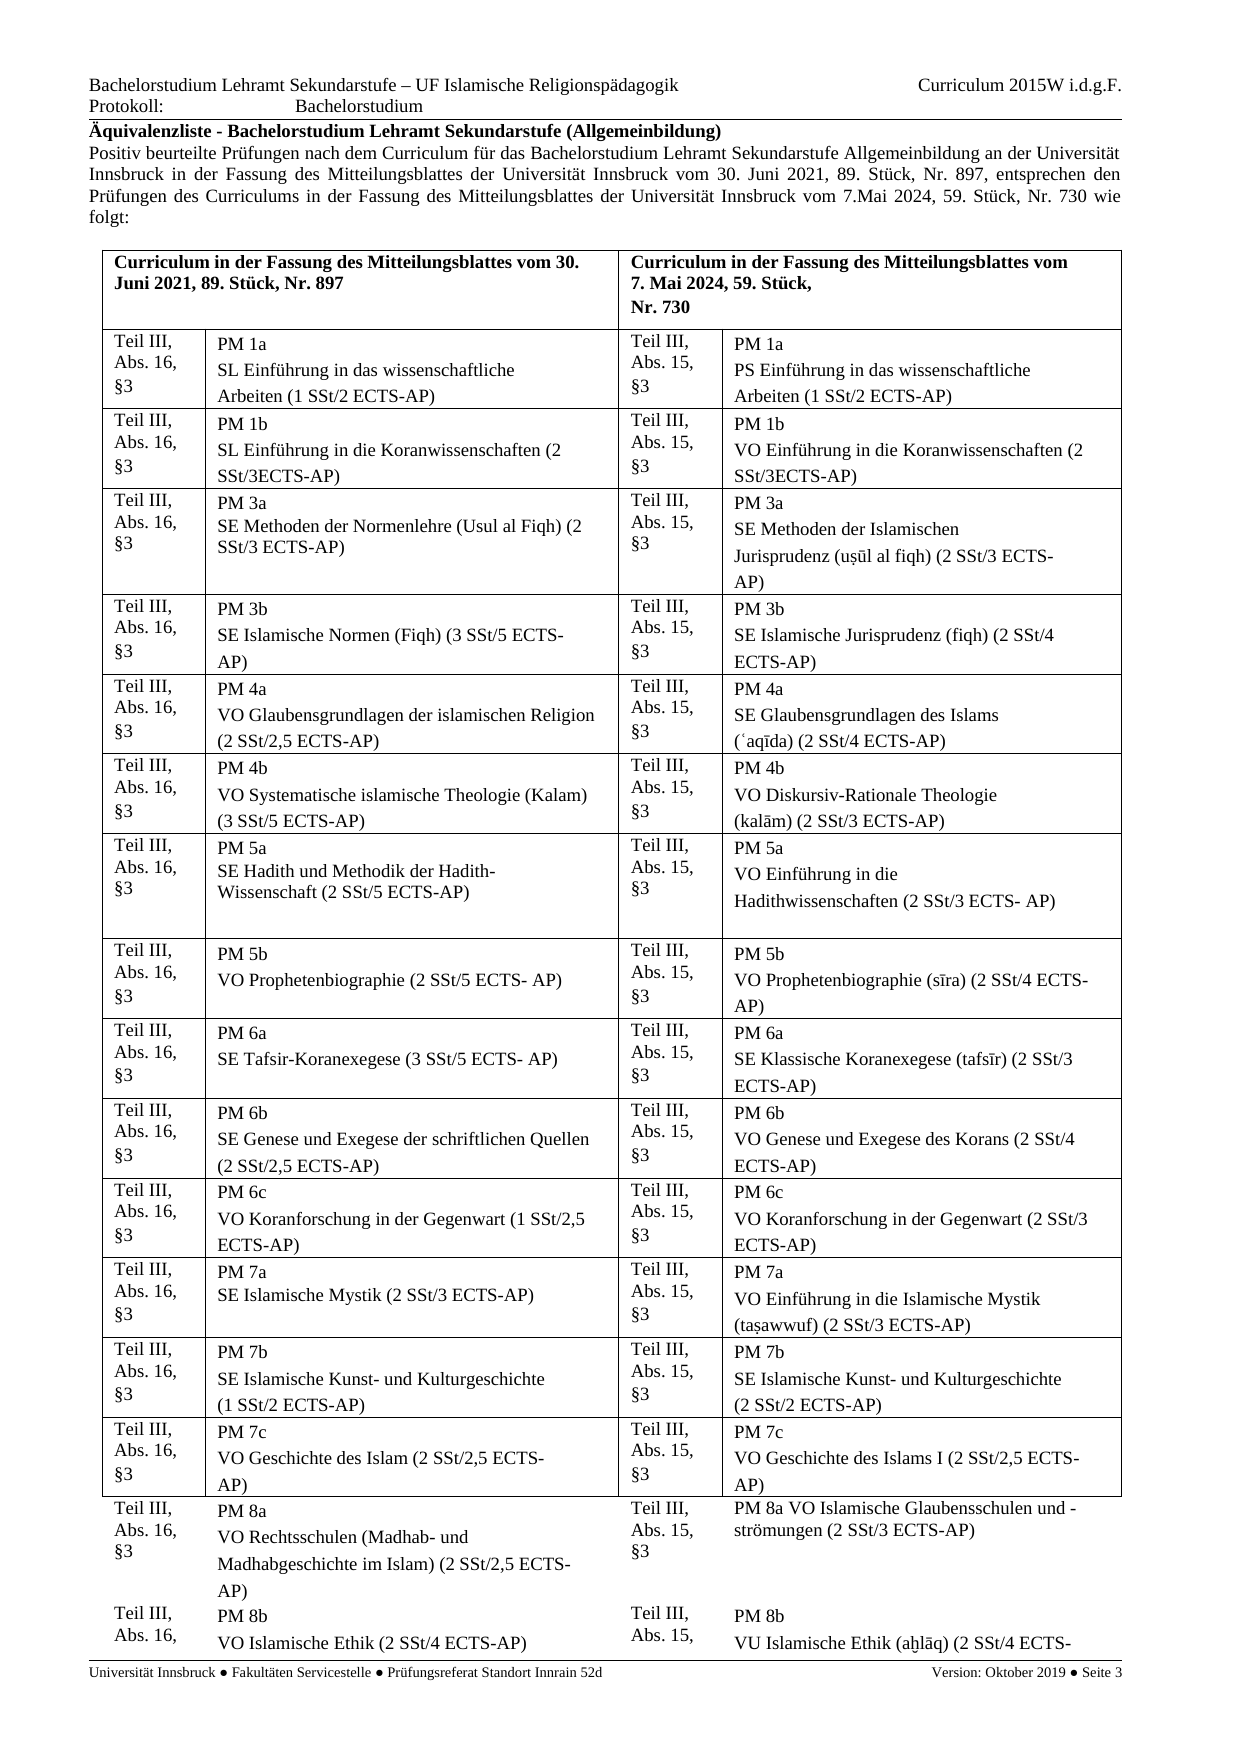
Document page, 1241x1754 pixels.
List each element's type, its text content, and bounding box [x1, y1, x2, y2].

table_cell Teil III, Abs. 15, §3 [619, 595, 722, 673]
table_cell Teil III, Abs. 15, §3 [619, 1418, 722, 1496]
table_cell PM 1b SL Einführung in die Koranwissenschaften (2 SSt/3ECTS-AP) [206, 409, 618, 488]
table_cell Teil III, Abs. 15, §3 [619, 1338, 722, 1417]
table_cell PM 4a VO Glaubensgrundlagen der islamischen Religion (2 SSt/2,5 ECTS-AP) [206, 675, 618, 753]
table_cell PM 7b SE Islamische Kunst- und Kulturgeschichte (2 SSt/2 ECTS-AP) [723, 1338, 1121, 1417]
table_cell Teil III, Abs. 15, §3 [619, 330, 722, 408]
table_cell Teil III, Abs. 16, §3 [103, 1418, 205, 1496]
table_cell Teil III, Abs. 15, §3 [619, 1258, 722, 1337]
table_cell Teil III, Abs. 16, §3 [103, 330, 205, 408]
text Äquivalenzliste - Bachelorstudium Lehramt Sekundarstufe (Allgemeinbildung) [89, 120, 1122, 142]
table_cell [722, 1602, 1122, 1660]
table_cell PM 7a VO Einführung in die Islamische Mystik (taṣawwuf) (2 SSt/3 ECTS-AP) [723, 1258, 1121, 1337]
table_cell PM 8a VO Rechtsschulen (Madhab- und Madhabgeschichte im Islam) (2 SSt/2,5 ECTS-AP) [205, 1497, 619, 1602]
table_cell PM 4b VO Systematische islamische Theologie (Kalam) (3 SSt/5 ECTS-AP) [206, 754, 618, 833]
table_cell Teil III, Abs. 15, §3 [619, 1179, 722, 1257]
table_cell PM 7b SE Islamische Kunst- und Kulturgeschichte (1 SSt/2 ECTS-AP) [206, 1338, 618, 1417]
table_cell Teil III, Abs. 15, §3 [619, 939, 722, 1018]
table_header Curriculum in der Fassung des Mitteilungsblattes vom 7. Mai 2024, 59. Stück, Nr. 730 [619, 251, 1121, 328]
table_cell Teil III, Abs. 16, §3 [103, 409, 205, 488]
table_cell Teil III, Abs. 16, §3 [103, 675, 205, 753]
table_cell PM 7a SE Islamische Mystik (2 SSt/3 ECTS-AP) [206, 1258, 618, 1337]
table_cell Teil III, Abs. 15, §3 [619, 1019, 722, 1098]
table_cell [619, 1602, 722, 1660]
table_cell PM 7c VO Geschichte des Islam (2 SSt/2,5 ECTS-AP) [206, 1418, 618, 1496]
table_cell Teil III, Abs. 16, §3 [103, 489, 205, 594]
table_cell Teil III, Abs. 15, §3 [619, 1497, 722, 1602]
table_cell PM 3a SE Methoden der Normenlehre (Usul al Fiqh) (2 SSt/3 ECTS-AP) [206, 489, 618, 594]
table_cell Teil III, Abs. 15, §3 [619, 489, 722, 594]
table_header Curriculum in der Fassung des Mitteilungsblattes vom 30. Juni 2021, 89. Stück, Nr. 897 [103, 251, 618, 328]
table_cell PM 6c VO Koranforschung in der Gegenwart (1 SSt/2,5 ECTS-AP) [206, 1179, 618, 1257]
table_cell PM 1b VO Einführung in die Koranwissenschaften (2 SSt/3ECTS-AP) [723, 409, 1121, 488]
table_cell Teil III, Abs. 16, §3 [103, 595, 205, 673]
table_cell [205, 1602, 619, 1660]
table_cell Teil III, Abs. 16, §3 [103, 939, 205, 1018]
table_cell Teil III, Abs. 15, §3 [619, 409, 722, 488]
table_cell PM 3b SE Islamische Normen (Fiqh) (3 SSt/5 ECTS-AP) [206, 595, 618, 673]
table_cell PM 5b VO Prophetenbiographie (2 SSt/5 ECTS- AP) [206, 939, 618, 1018]
table_cell PM 5b VO Prophetenbiographie (sīra) (2 SSt/4 ECTS-AP) [723, 939, 1121, 1018]
table_cell Teil III, Abs. 16, §3 [103, 1019, 205, 1098]
table_cell Teil III, Abs. 16, §3 [103, 834, 205, 938]
table_cell PM 6b SE Genese und Exegese der schriftlichen Quellen (2 SSt/2,5 ECTS-AP) [206, 1099, 618, 1177]
table_cell PM 4b VO Diskursiv-Rationale Theologie (kalām) (2 SSt/3 ECTS-AP) [723, 754, 1121, 833]
text Positiv beurteilte Prüfungen nach dem Curriculum für das Bachelorstudium Lehramt Sekundarstufe Allgemeinbildung an der Universität Innsbruck in der Fassung des Mitteilungsblattes der Universität Innsbruck vom 30. Juni 2021, 89. Stück, Nr. 897, entsprechen den Prüfungen des Curriculums in der Fassung des Mitteilungsblattes der Universität Innsbruck vom 7.Mai 2024, 59. Stück, Nr. 730 wie folgt: [89, 142, 1122, 228]
table_cell PM 7c VO Geschichte des Islams I (2 SSt/2,5 ECTS-AP) [723, 1418, 1121, 1496]
table_cell PM 6b VO Genese und Exegese des Korans (2 SSt/4 ECTS-AP) [723, 1099, 1121, 1177]
table_cell Teil III, Abs. 16, §3 [102, 1497, 205, 1602]
table_cell Teil III, Abs. 15, §3 [619, 1099, 722, 1177]
table_cell PM 5a VO Einführung in die Hadithwissenschaften (2 SSt/3 ECTS- AP) [723, 834, 1121, 938]
table_cell Teil III, Abs. 15, §3 [619, 675, 722, 753]
table_cell PM 6c VO Koranforschung in der Gegenwart (2 SSt/3 ECTS-AP) [723, 1179, 1121, 1257]
table_cell Teil III, Abs. 16, §3 [103, 1258, 205, 1337]
table_cell Teil III, Abs. 16, §3 [103, 1338, 205, 1417]
table_cell Teil III, Abs. 16, §3 [103, 1179, 205, 1257]
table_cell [102, 1602, 205, 1660]
table_cell PM 3b SE Islamische Jurisprudenz (fiqh) (2 SSt/4 ECTS-AP) [723, 595, 1121, 673]
table_cell PM 3a SE Methoden der Islamischen Jurisprudenz (uṣūl al fiqh) (2 SSt/3 ECTS-AP) [723, 489, 1121, 594]
table_cell PM 4a SE Glaubensgrundlagen des Islams (ʿaqīda) (2 SSt/4 ECTS-AP) [723, 675, 1121, 753]
table_cell PM 1a SL Einführung in das wissenschaftliche Arbeiten (1 SSt/2 ECTS-AP) [206, 330, 618, 408]
table_cell Teil III, Abs. 16, §3 [103, 754, 205, 833]
table_cell Teil III, Abs. 15, §3 [619, 754, 722, 833]
table_cell PM 6a SE Klassische Koranexegese (tafsīr) (2 SSt/3 ECTS-AP) [723, 1019, 1121, 1098]
table_cell Teil III, Abs. 16, §3 [103, 1099, 205, 1177]
table_cell PM 5a SE Hadith und Methodik der Hadith- Wissenschaft (2 SSt/5 ECTS-AP) [206, 834, 618, 938]
table_cell PM 8a VO Islamische Glaubensschulen und -strömungen (2 SSt/3 ECTS-AP) [722, 1497, 1122, 1602]
table_cell PM 6a SE Tafsir-Koranexegese (3 SSt/5 ECTS- AP) [206, 1019, 618, 1098]
table_cell PM 1a PS Einführung in das wissenschaftliche Arbeiten (1 SSt/2 ECTS-AP) [723, 330, 1121, 408]
table_cell Teil III, Abs. 15, §3 [619, 834, 722, 938]
